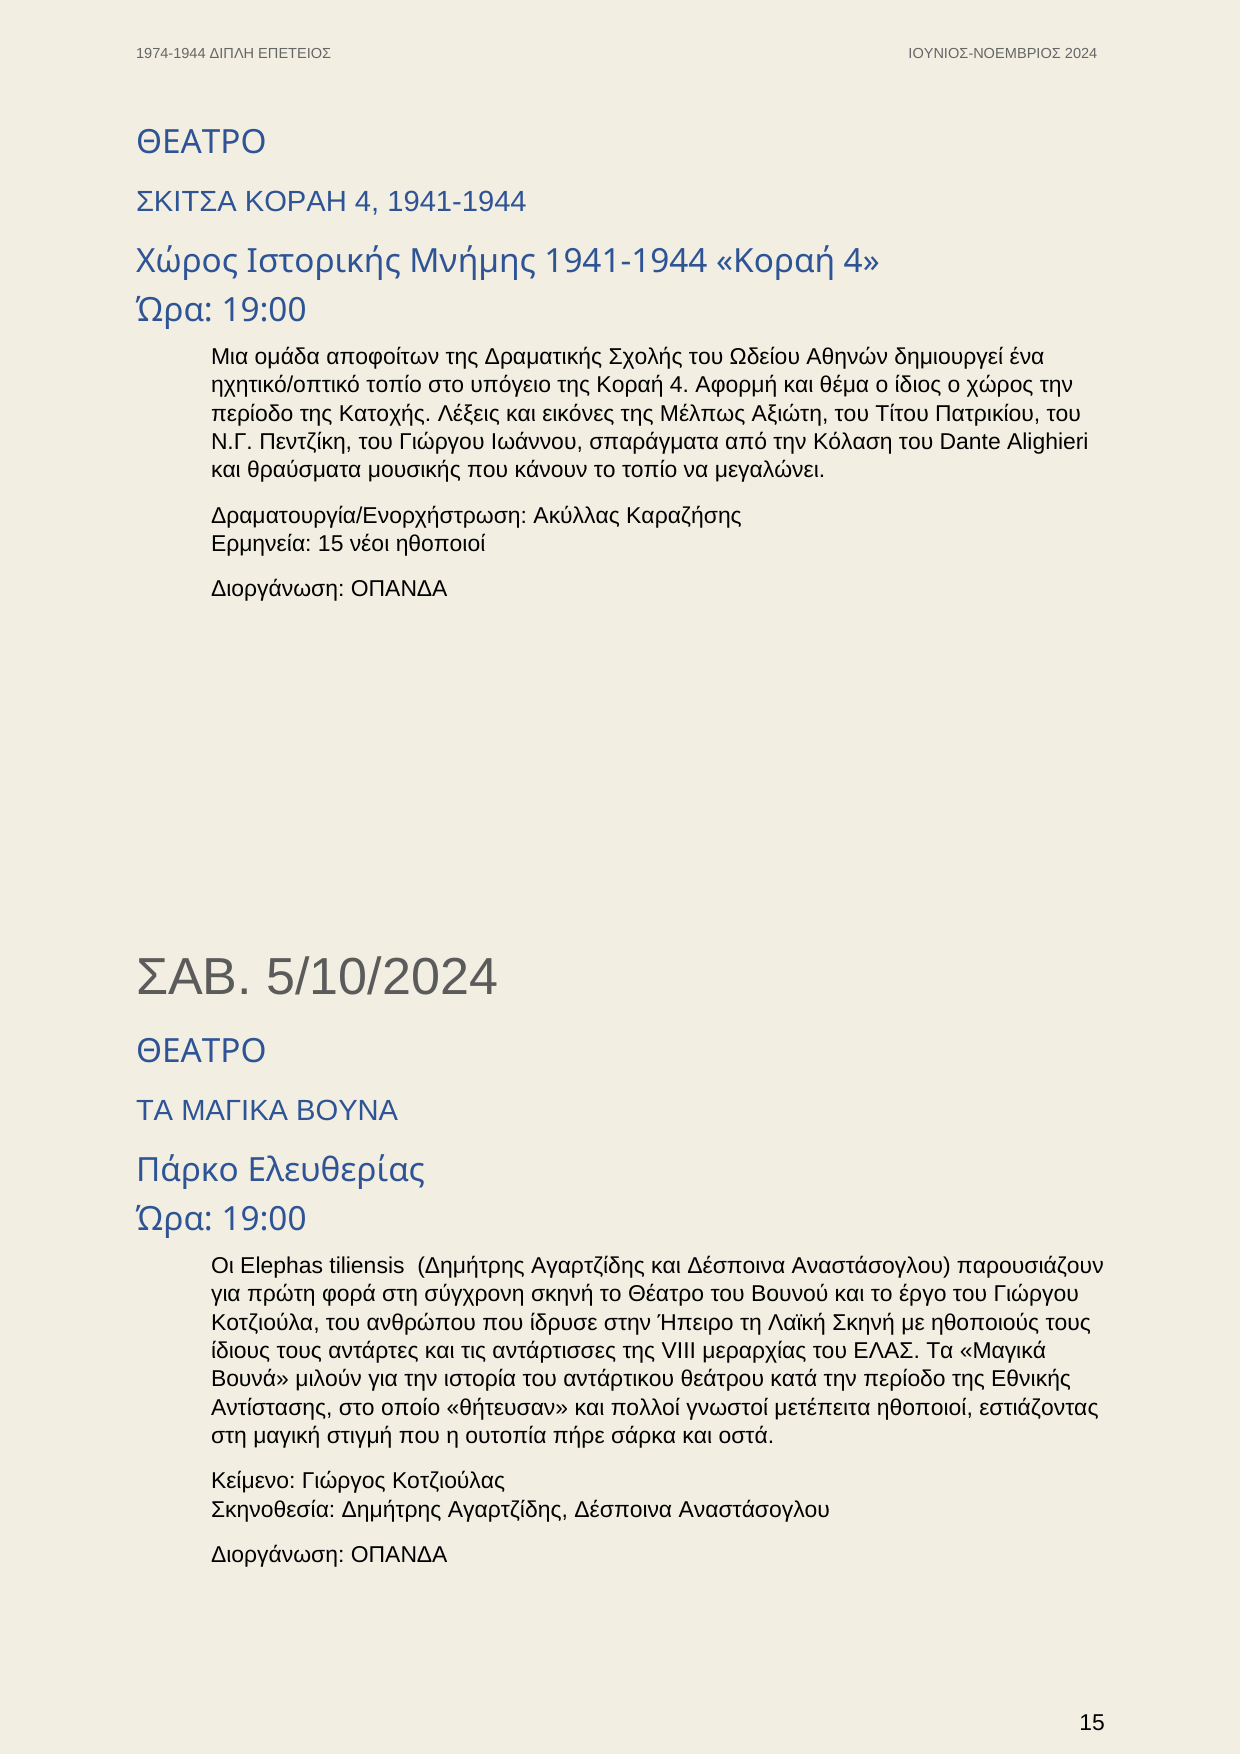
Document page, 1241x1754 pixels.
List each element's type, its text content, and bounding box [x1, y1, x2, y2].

subtitle ΘΕΑΤΡΟ [136, 118, 1104, 163]
subtitle Χώρος Ιστορικής Μνήμης 1941-1944 «Κοραή 4» Ώρα: 19:00 [136, 236, 1104, 331]
subtitle ΣΑΒ. 5/10/2024 [136, 946, 1104, 1006]
text Δραματουργία/Ενορχήστρωση: Ακύλλας Καραζήσης Ερμηνεία: 15 νέοι ηθοποιοί [211, 502, 1104, 556]
text Κείμενο: Γιώργος Κοτζιούλας Σκηνοθεσία: Δημήτρης Αγαρτζίδης, Δέσποινα Αναστάσογλου [211, 1467, 1104, 1522]
text Διοργάνωση: ΟΠΑΝΔΑ [211, 575, 1104, 601]
text Διοργάνωση: ΟΠΑΝΔΑ [211, 1541, 1104, 1567]
subtitle ΤΑ ΜΑΓΙΚΑ ΒΟΥΝΑ [136, 1093, 1104, 1126]
text Οι Εlephas tiliensis (Δημήτρης Αγαρτζίδης και Δέσποινα Αναστάσογλου) παρουσιάζουν για πρώτη φορά στη σύγχρονη σκηνή το Θέατρο του Βουνού και το έργο του Γιώργου Κοτζιούλα, του ανθρώπου που ίδρυσε στην Ήπειρο τη Λαϊκή Σκηνή με ηθοποιούς τους ίδιους τους αντάρτες και τις αντάρτισσες της VIII μεραρχίας του ΕΛΑΣ. Τα «Μαγικά Βουνά» μιλούν για την ιστορία του αντάρτικου θεάτρου κατά την περίοδο της Εθνικής Αντίστασης, στο οποίο «θήτευσαν» και πολλοί γνωστοί μετέπειτα ηθοποιοί, εστιάζοντας στη μαγική στιγμή που η ουτοπία πήρε σάρκα και οστά. [211, 1252, 1104, 1449]
subtitle ΘΕΑΤΡΟ [136, 1027, 1104, 1072]
subtitle ΣΚΙΤΣΑ ΚΟΡΑΗ 4, 1941-1944 [136, 184, 1104, 217]
subtitle Πάρκο Ελευθερίας Ώρα: 19:00 [136, 1145, 1104, 1240]
text Μια ομάδα αποφοίτων της Δραματικής Σχολής του Ωδείου Αθηνών δημιουργεί ένα ηχητικό/οπτικό τοπίο στο υπόγειο της Κοραή 4. Αφορμή και θέμα ο ίδιος ο χώρος την περίοδο της Κατοχής. Λέξεις και εικόνες της Μέλπως Αξιώτη, του Τίτου Πατρικίου, του Ν.Γ. Πεντζίκη, του Γιώργου Ιωάννου, σπαράγματα από την Κόλαση του Dante Alighieri και θραύσματα μουσικής που κάνουν το τοπίο να μεγαλώνει. [211, 343, 1104, 483]
